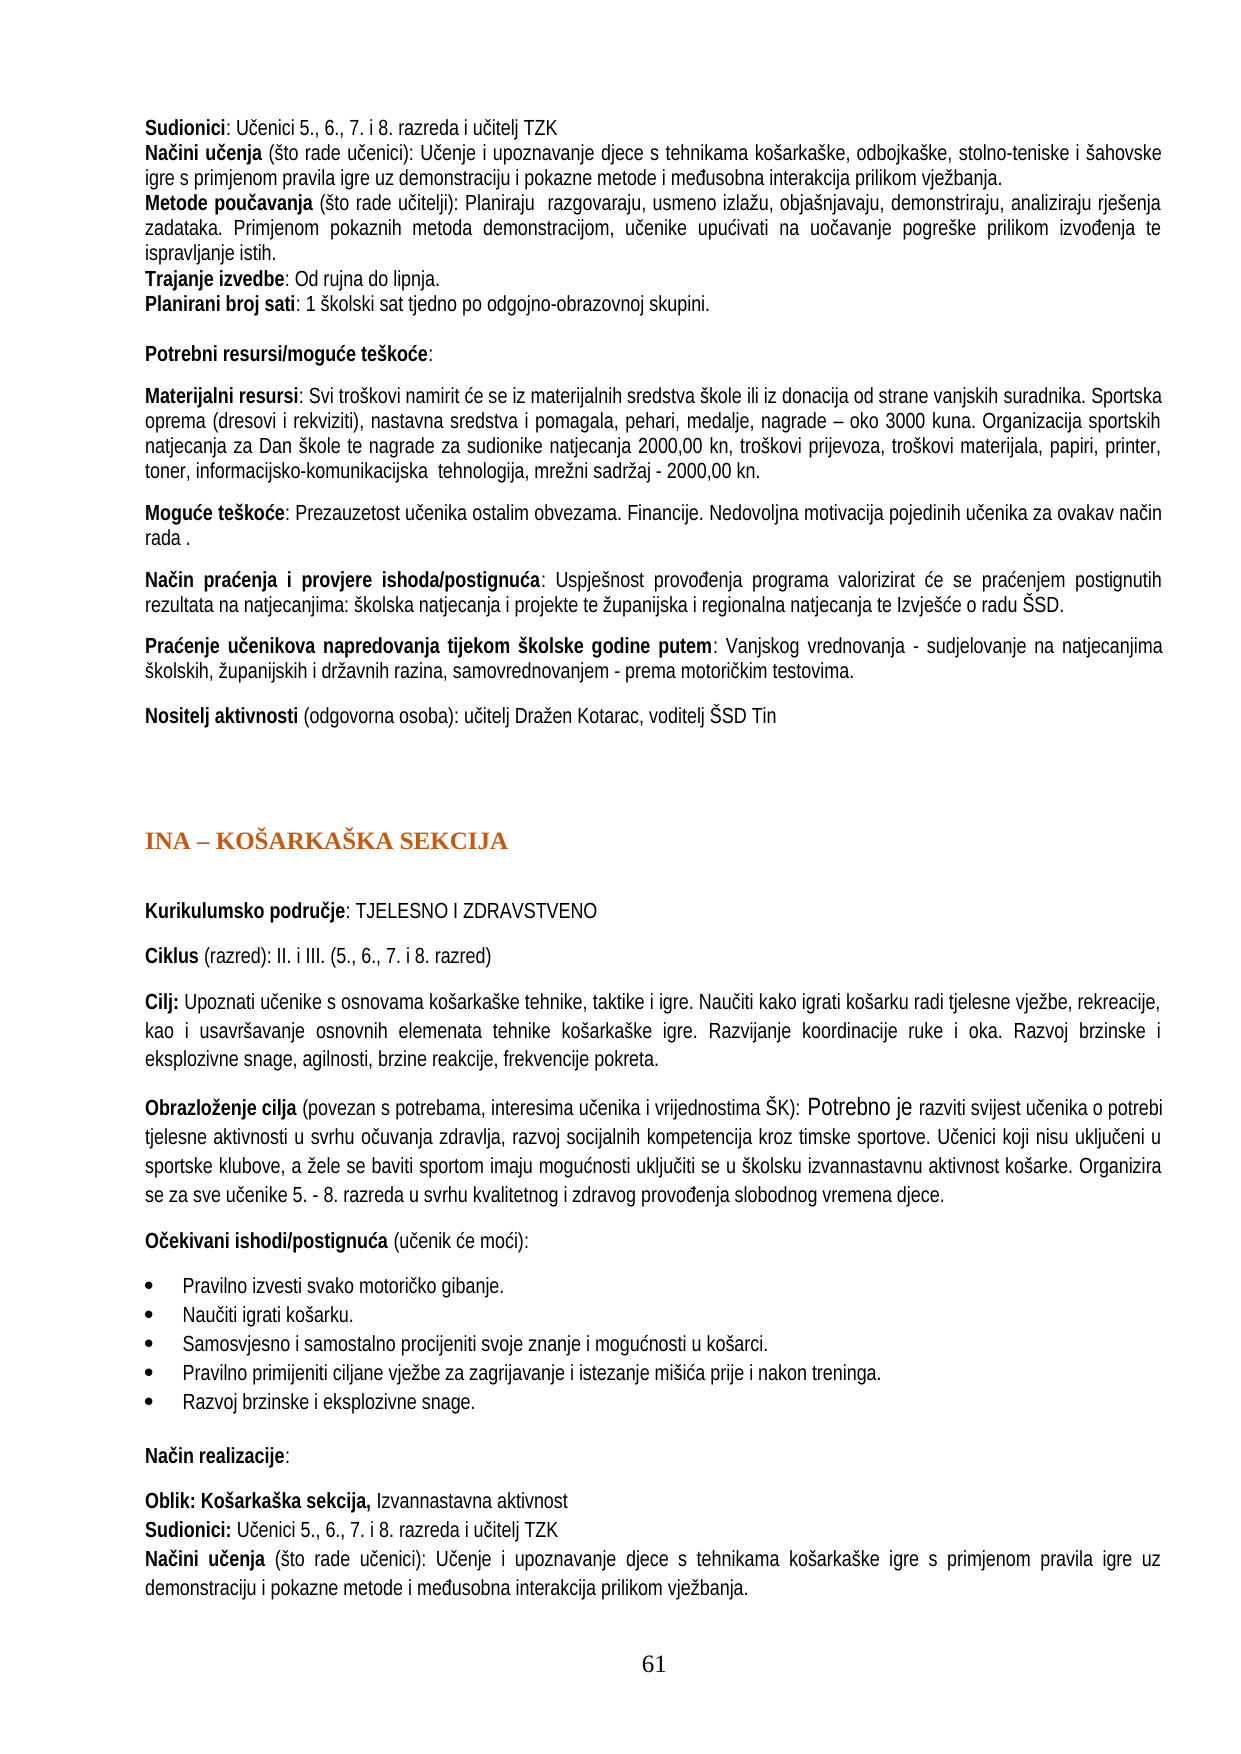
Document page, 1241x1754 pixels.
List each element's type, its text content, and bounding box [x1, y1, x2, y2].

text Sudionici: Učenici 5., 6., 7. i 8. razreda i učitelj TZK [145, 115, 1163, 140]
list Samosvjesno i samostalno procijeniti svoje znanje i mogućnosti u košarci. [145, 1331, 1163, 1356]
text Oblik: Košarkaška sekcija, Izvannastavna aktivnost [145, 1488, 1163, 1513]
text Obrazloženje cilja (povezan s potrebama, interesima učenika i vrijednostima ŠK): Potrebno je razviti svijest učenika o potrebi tjelesne aktivnosti u svrhu očuvanja zdravlja, razvoj socijalnih kompetencija kroz timske sportove. Učenici koji nisu uključeni u sportske klubove, a žele se baviti sportom imaju mogućnosti uključiti se u školsku izvannastavnu aktivnost košarke. Organizira se za sve učenike 5. - 8. razreda u svrhu kvalitetnog i zdravog provođenja slobodnog vremena djece. [145, 1092, 1163, 1207]
list Pravilno izvesti svako motoričko gibanje. [145, 1273, 1163, 1298]
text Trajanje izvedbe: Od rujna do lipnja. [145, 265, 1163, 291]
text Sudionici: Učenici 5., 6., 7. i 8. razreda i učitelj TZK [145, 1517, 1163, 1542]
list Razvoj brzinske i eksplozivne snage. [145, 1389, 1163, 1414]
text Cilj: Upoznati učenike s osnovama košarkaške tehnike, taktike i igre. Naučiti kako igrati košarku radi tjelesne vježbe, rekreacije, kao i usavršavanje osnovnih elemenata tehnike košarkaške igre. Razvijanje koordinacije ruke i oka. Razvoj brzinske i eksplozivne snage, agilnosti, brzine reakcije, frekvencije pokreta. [145, 989, 1163, 1071]
text Način realizacije: [145, 1443, 1163, 1468]
text Načini učenja (što rade učenici): Učenje i upoznavanje djece s tehnikama košarkaške, odbojkaške, stolno-teniske i šahovske igre s primjenom pravila igre uz demonstraciju i pokazne metode i međusobna interakcija prilikom vježbanja. [145, 140, 1163, 190]
list Naučiti igrati košarku. [145, 1302, 1163, 1327]
text Očekivani ishodi/postignuća (učenik će moći): [145, 1227, 1163, 1253]
text Nositelj aktivnosti (odgovorna osoba): učitelj Dražen Kotarac, voditelj ŠSD Tin [145, 700, 1163, 730]
text Kurikulumsko područje: TJELESNO I ZDRAVSTVENO [145, 898, 1163, 923]
text Načini učenja (što rade učenici): Učenje i upoznavanje djece s tehnikama košarkaške igre s primjenom pravila igre uz demonstraciju i pokazne metode i međusobna interakcija prilikom vježbanja. [145, 1546, 1163, 1600]
text Metode poučavanja (što rade učitelji): Planiraju razgovaraju, usmeno izlažu, objašnjavaju, demonstriraju, analiziraju rješenja zadataka. Primjenom pokaznih metoda demonstracijom, učenike upućivati na uočavanje pogreške prilikom izvođenja te ispravljanje istih. [145, 190, 1163, 265]
text INA – KOŠARKAŠKA SEKCIJA [145, 826, 1163, 856]
text Moguće teškoće: Prezauzetost učenika ostalim obvezama. Financije. Nedovoljna motivacija pojedinih učenika za ovakav način rada . [145, 499, 1163, 550]
text Materijalni resursi: Svi troškovi namirit će se iz materijalnih sredstva škole ili iz donacija od strane vanjskih suradnika. Sportska oprema (dresovi i rekviziti), nastavna sredstva i pomagala, pehari, medalje, nagrade – oko 3000 kuna. Organizacija sportskih natjecanja za Dan škole te nagrade za sudionike natjecanja 2000,00 kn, troškovi prijevoza, troškovi materijala, papiri, printer, toner, informacijsko-komunikacijska tehnologija, mrežni sadržaj - 2000,00 kn. [145, 382, 1163, 483]
text Ciklus (razred): II. i III. (5., 6., 7. i 8. razred) [145, 943, 1163, 968]
text Planirani broj sati: 1 školski sat tjedno po odgojno-obrazovnoj skupini. [145, 291, 1163, 316]
text Potrebni resursi/moguće teškoće: [145, 341, 1163, 366]
text Praćenje učenikova napredovanja tijekom školske godine putem: Vanjskog vrednovanja - sudjelovanje na natjecanjima školskih, županijskih i državnih razina, samovrednovanjem - prema motoričkim testovima. [145, 633, 1163, 683]
text Način praćenja i provjere ishoda/postignuća: Uspješnost provođenja programa valorizirat će se praćenjem postignutih rezultata na natjecanjima: školska natjecanja i projekte te županijska i regionalna natjecanja te Izvješće o radu ŠSD. [145, 566, 1163, 617]
list Pravilno primijeniti ciljane vježbe za zagrijavanje i istezanje mišića prije i nakon treninga. [145, 1360, 1163, 1385]
